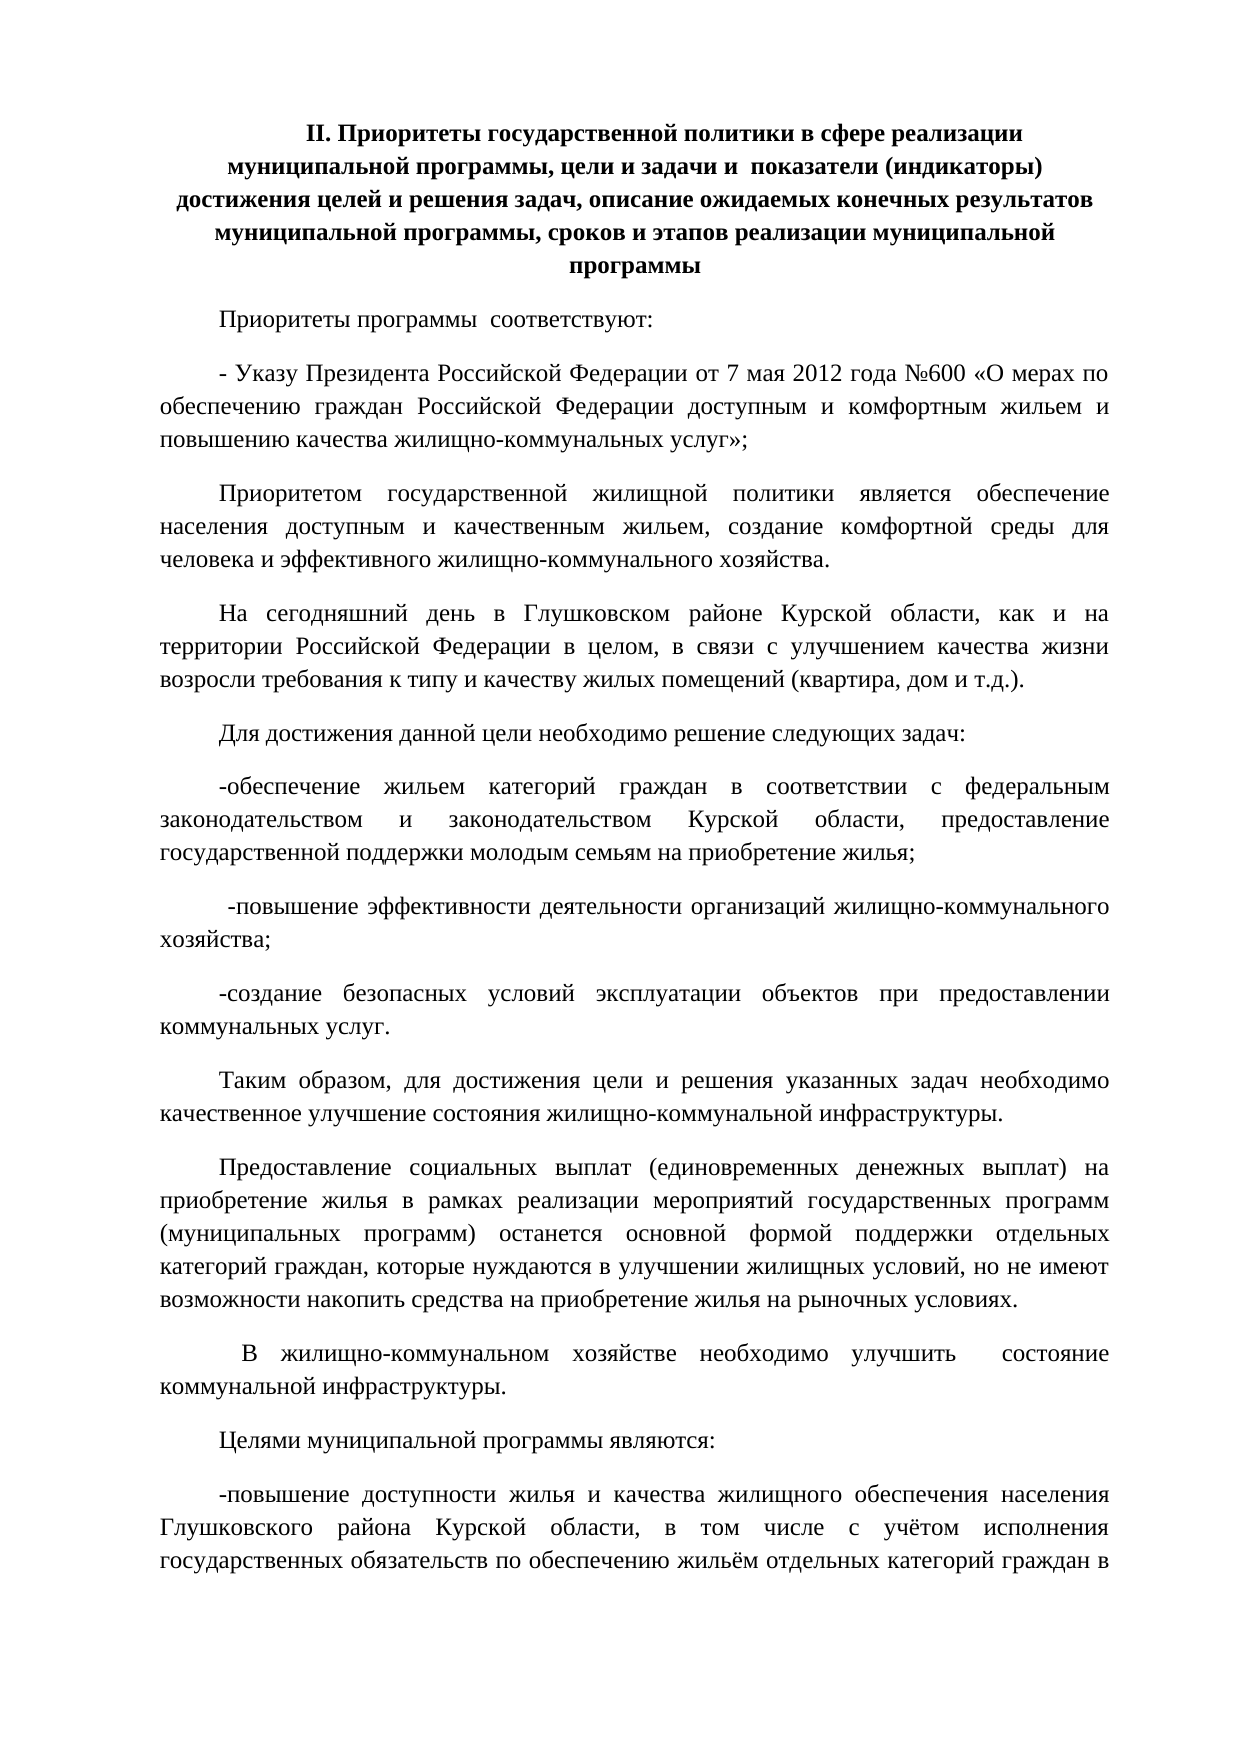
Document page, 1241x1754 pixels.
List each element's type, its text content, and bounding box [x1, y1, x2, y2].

text Приоритеты программы соответствуют: [159, 304, 1110, 333]
text -повышение эффективности деятельности организаций жилищно-коммунального хозяйства; [159, 891, 1110, 953]
text Целями муниципальной программы являются: [159, 1425, 1110, 1453]
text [159, 1479, 1110, 1573]
text Приоритетом государственной жилищной политики является обеспечение населения доступным и качественным жильем, создание комфортной среды для человека и эффективного жилищно-коммунального хозяйства. [159, 478, 1110, 573]
text II. Приоритеты государственной политики в сфере реализации муниципальной программы, цели и задачи и показатели (индикаторы) достижения целей и решения задач, описание ожидаемых конечных результатов муниципальной программы, сроков и этапов реализации муниципальной программы [159, 118, 1110, 279]
text На сегодняшний день в Глушковском районе Курской области, как и на территории Российской Федерации в целом, в связи с улучшением качества жизни возросли требования к типу и качеству жилых помещений (квартира, дом и т.д.). [159, 598, 1110, 692]
text Таким образом, для достижения цели и решения указанных задач необходимо качественное улучшение состояния жилищно-коммунальной инфраструктуры. [159, 1065, 1110, 1127]
text Для достижения данной цели необходимо решение следующих задач: [159, 718, 1110, 746]
text - Указу Президента Российской Федерации от 7 мая 2012 года №600 «О мерах по обеспечению граждан Российской Федерации доступным и комфортным жильем и повышению качества жилищно-коммунальных услуг»; [159, 358, 1110, 453]
text В жилищно-коммунальном хозяйстве необходимо улучшить состояние коммунальной инфраструктуры. [159, 1338, 1110, 1400]
text -создание безопасных условий эксплуатации объектов при предоставлении коммунальных услуг. [159, 978, 1110, 1040]
text -обеспечение жильем категорий граждан в соответствии с федеральным законодательством и законодательством Курской области, предоставление государственной поддержки молодым семьям на приобретение жилья; [159, 771, 1110, 866]
text Предоставление социальных выплат (единовременных денежных выплат) на приобретение жилья в рамках реализации мероприятий государственных программ (муниципальных программ) останется основной формой поддержки отдельных категорий граждан, которые нуждаются в улучшении жилищных условий, но не имеют возможности накопить средства на приобретение жилья на рыночных условиях. [159, 1152, 1110, 1313]
